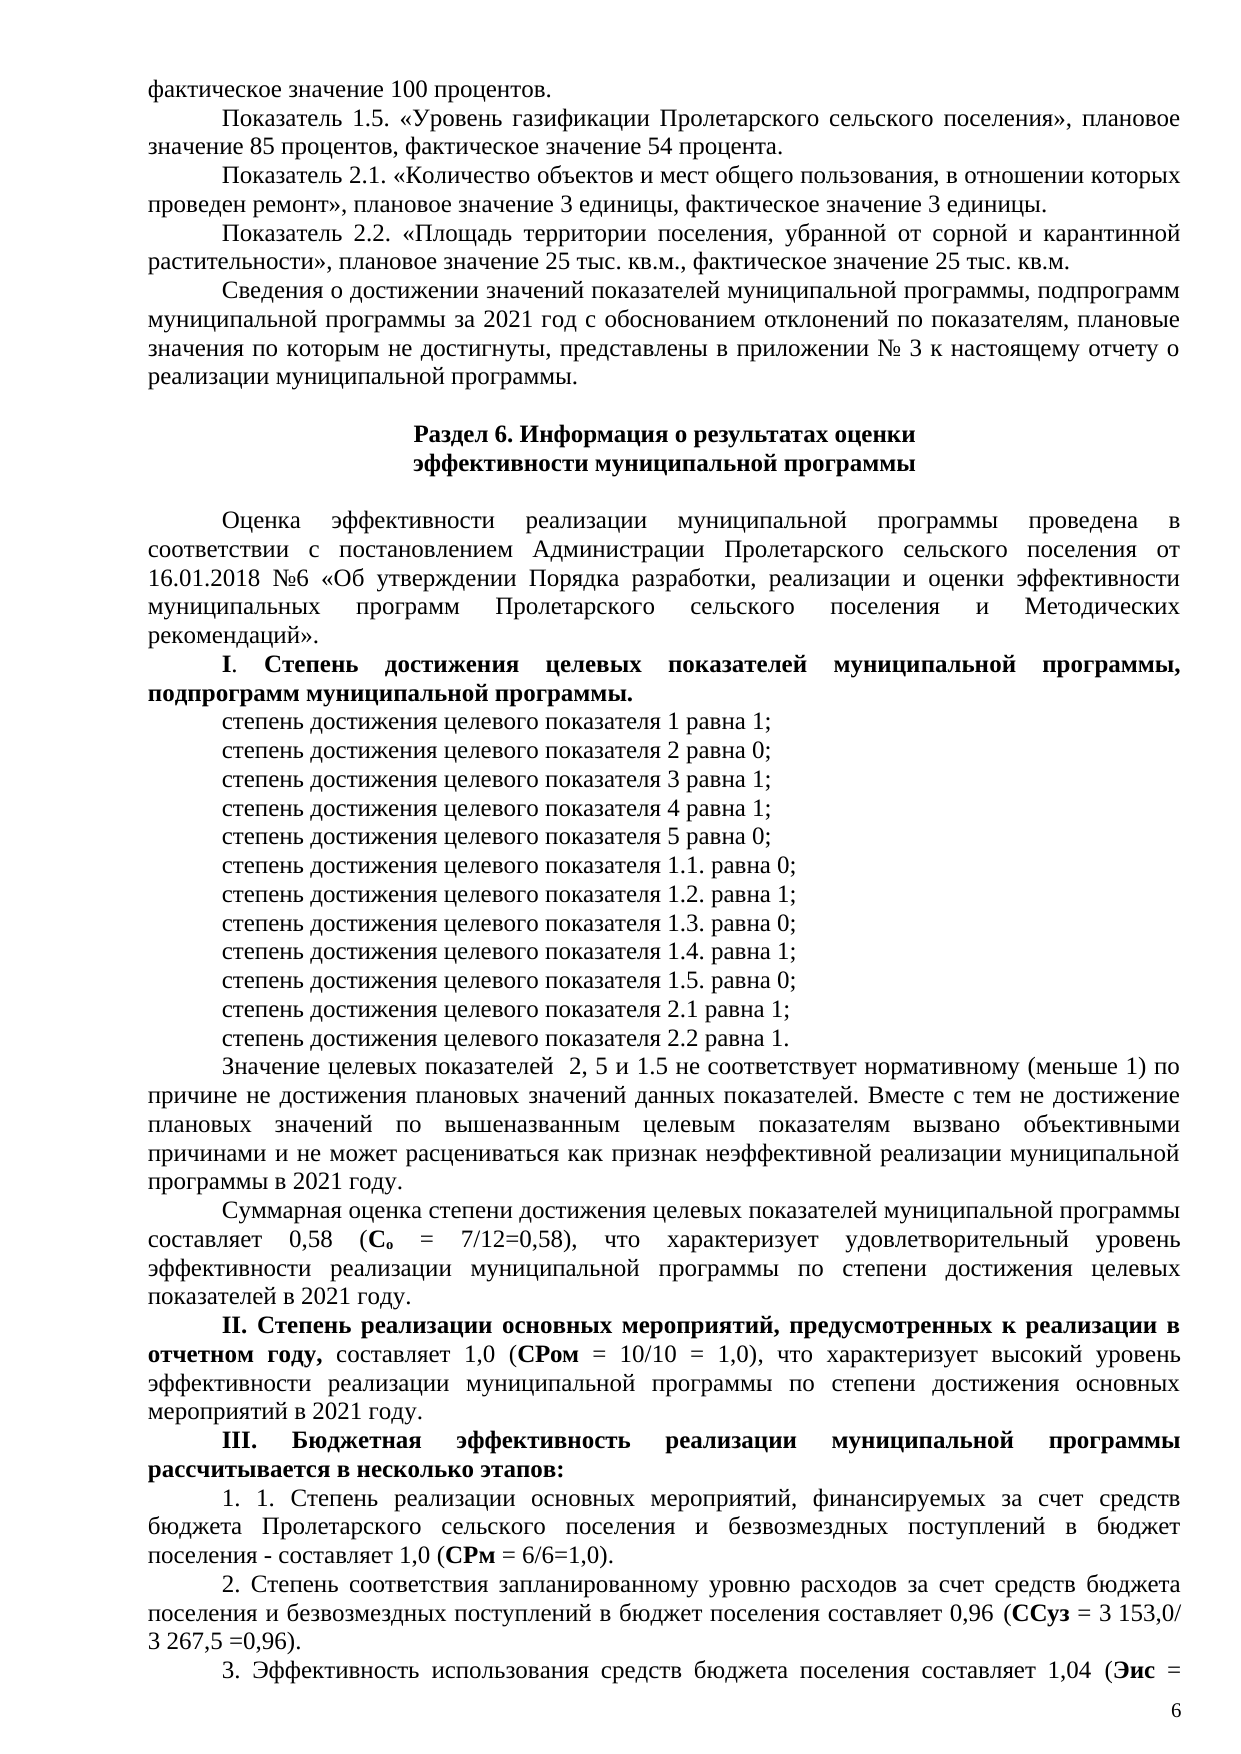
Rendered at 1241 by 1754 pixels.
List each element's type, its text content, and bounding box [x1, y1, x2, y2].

text степень достижения целевого показателя 2.1 равна 1; [148, 994, 1181, 1023]
text степень достижения целевого показателя 1.2. равна 1; [148, 879, 1181, 908]
text Суммарная оценка степени достижения целевых показателей муниципальной программы составляет 0,58 (Со = 7/12=0,58), что характеризует удовлетворительный уровень эффективности реализации муниципальной программы по степени достижения целевых показателей в 2021 году. [148, 1195, 1181, 1310]
text Показатель 2.2. «Площадь территории поселения, убранной от сорной и карантинной растительности», плановое значение 25 тыс. кв.м., фактическое значение 25 тыс. кв.м. [148, 218, 1181, 275]
text эффективности муниципальной программы [148, 448, 1181, 476]
text степень достижения целевого показателя 4 равна 1; [148, 793, 1181, 821]
text степень достижения целевого показателя 1 равна 1; [148, 706, 1181, 735]
text II. Степень реализации основных мероприятий, предусмотренных к реализации в отчетном году, составляет 1,0 (СРом = 10/10 = 1,0), что характеризует высокий уровень эффективности реализации муниципальной программы по степени достижения основных мероприятий в 2021 году. [148, 1310, 1181, 1425]
text 2. Степень соответствия запланированному уровню расходов за счет средств бюджета поселения и безвозмездных поступлений в бюджет поселения составляет 0,96 (ССуз = 3 153,0/ 3 267,5 =0,96). [148, 1569, 1181, 1655]
text степень достижения целевого показателя 1.4. равна 1; [148, 936, 1181, 965]
text 1. 1. Степень реализации основных мероприятий, финансируемых за счет средств бюджета Пролетарского сельского поселения и безвозмездных поступлений в бюджет поселения - составляет 1,0 (СРм = 6/6=1,0). [148, 1483, 1181, 1569]
text степень достижения целевого показателя 2.2 равна 1. [148, 1023, 1181, 1051]
text степень достижения целевого показателя 3 равна 1; [148, 764, 1181, 793]
text степень достижения целевого показателя 1.3. равна 0; [148, 908, 1181, 936]
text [148, 1655, 1181, 1684]
text Значение целевых показателей 2, 5 и 1.5 не соответствует нормативному (меньше 1) по причине не достижения плановых значений данных показателей. Вместе с тем не достижение плановых значений по вышеназванным целевым показателям вызвано объективными причинами и не может расцениваться как признак неэффективной реализации муниципальной программы в 2021 году. [148, 1051, 1181, 1195]
text Оценка эффективности реализации муниципальной программы проведена в соответствии с постановлением Администрации Пролетарского сельского поселения от 16.01.2018 №6 «Об утверждении Порядка разработки, реализации и оценки эффективности муниципальных программ Пролетарского сельского поселения и Методических рекомендаций». [148, 505, 1181, 649]
text степень достижения целевого показателя 2 равна 0; [148, 735, 1181, 764]
text Раздел 6. Информация о результатах оценки [148, 419, 1181, 448]
text Показатель 2.1. «Количество объектов и мест общего пользования, в отношении которых проведен ремонт», плановое значение 3 единицы, фактическое значение 3 единицы. [148, 160, 1181, 218]
text I. Степень достижения целевых показателей муниципальной программы, подпрограмм муниципальной программы. [148, 649, 1181, 706]
text Показатель 1.5. «Уровень газификации Пролетарского сельского поселения», плановое значение 85 процентов, фактическое значение 54 процента. [148, 103, 1181, 160]
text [148, 74, 1181, 103]
text III. Бюджетная эффективность реализации муниципальной программы рассчитывается в несколько этапов: [148, 1425, 1181, 1483]
text степень достижения целевого показателя 1.1. равна 0; [148, 850, 1181, 879]
text Сведения о достижении значений показателей муниципальной программы, подпрограмм муниципальной программы за 2021 год с обоснованием отклонений по показателям, плановые значения по которым не достигнуты, представлены в приложении № 3 к настоящему отчету о реализации муниципальной программы. [148, 275, 1181, 390]
text степень достижения целевого показателя 5 равна 0; [148, 821, 1181, 850]
text степень достижения целевого показателя 1.5. равна 0; [148, 965, 1181, 994]
